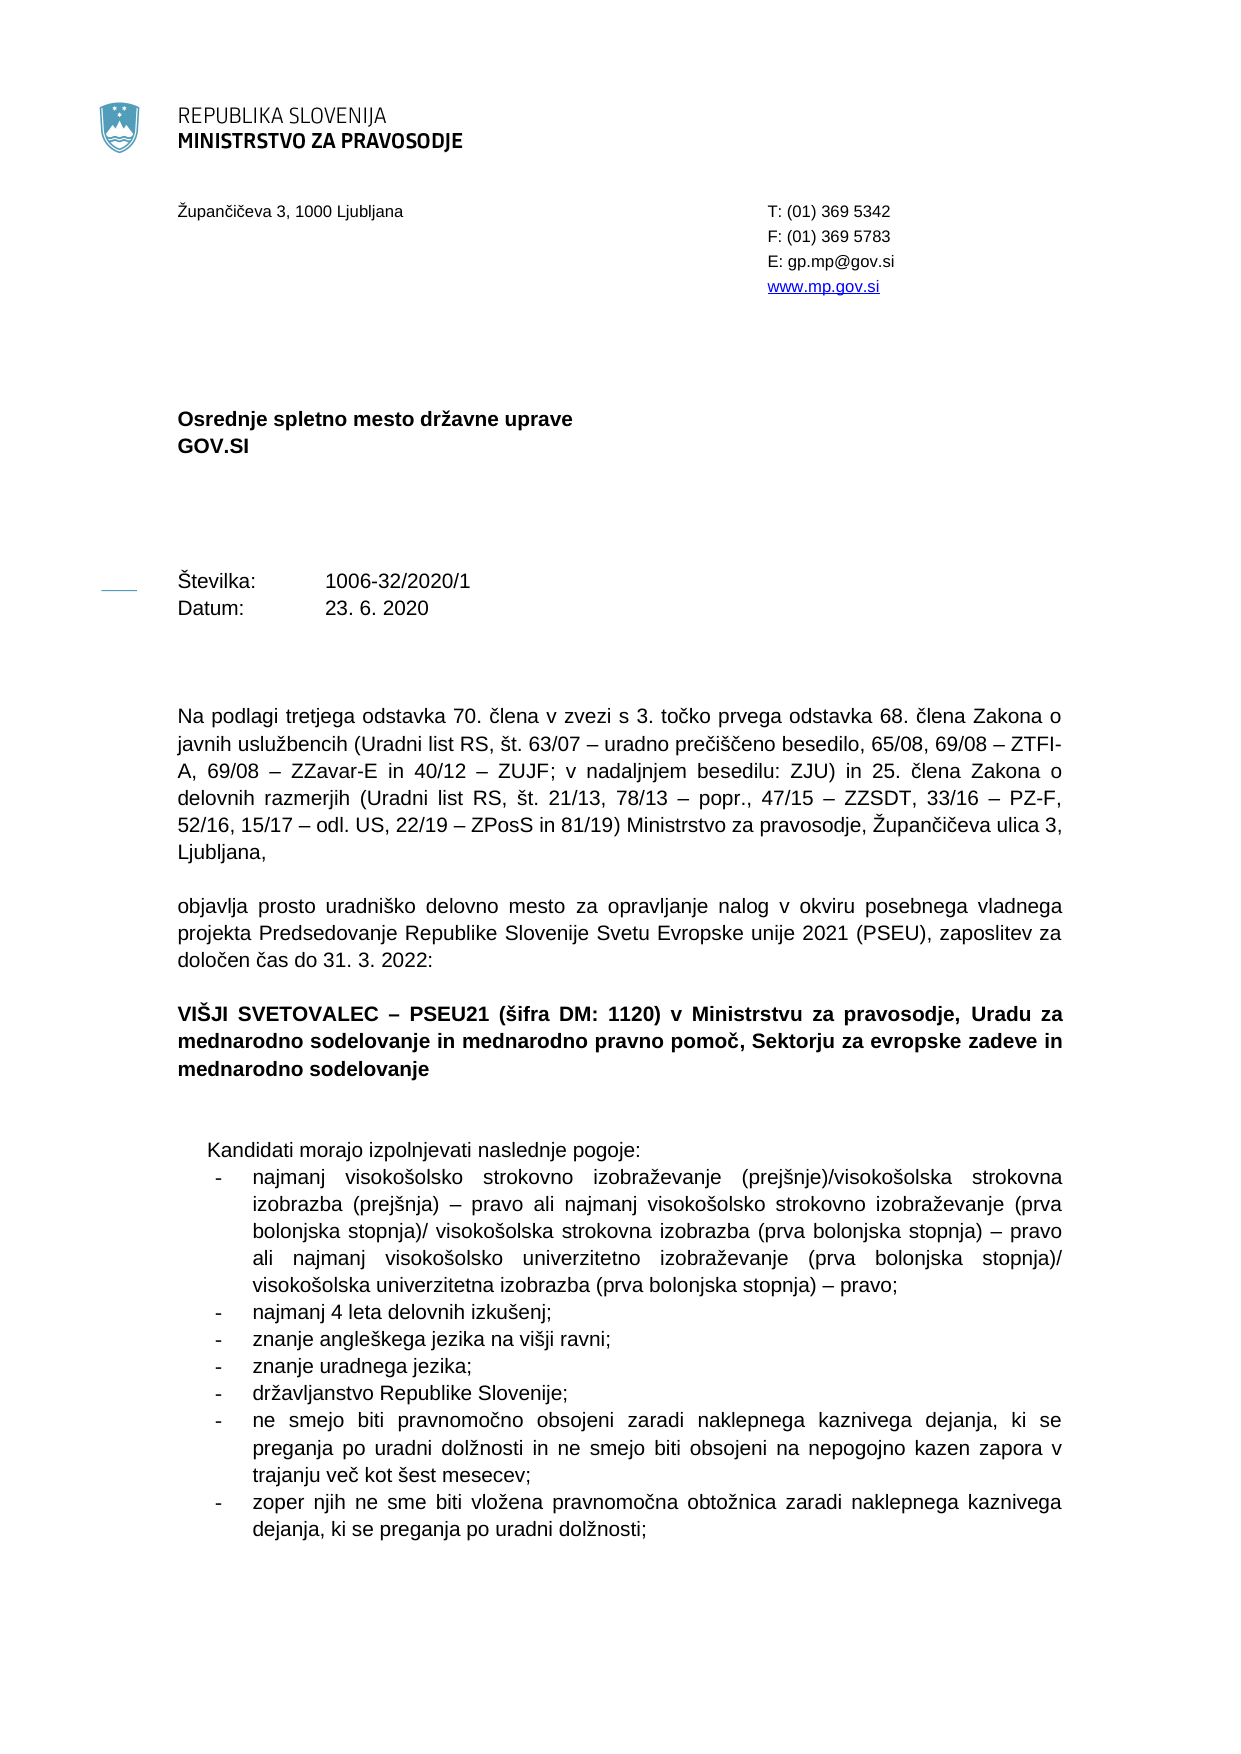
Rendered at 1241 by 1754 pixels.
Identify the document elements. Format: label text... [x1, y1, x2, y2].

list znanje angleškega jezika na višji ravni; [215, 1324, 1063, 1351]
text objavlja prosto uradniško delovno mesto za opravljanje nalog v okviru posebnega vladnega projekta Predsedovanje Republike Slovenije Svetu Evropske unije 2021 (PSEU), zaposlitev za določen čas do 31. 3. 2022: [177, 891, 1063, 972]
list najmanj visokošolsko strokovno izobraževanje (prejšnje)/visokošolska strokovna izobrazba (prejšnja) – pravo ali najmanj visokošolsko strokovno izobraževanje (prva bolonjska stopnja)/ visokošolska strokovna izobrazba (prva bolonjska stopnja) – pravo ali najmanj visokošolsko univerzitetno izobraževanje (prva bolonjska stopnja)/ visokošolska univerzitetna izobrazba (prva bolonjska stopnja) – pravo; [215, 1162, 1063, 1297]
list znanje uradnega jezika; [215, 1351, 1063, 1378]
text Osrednje spletno mesto državne uprave [177, 403, 1063, 430]
text GOV.SI [177, 430, 1063, 457]
list zoper njih ne sme biti vložena pravnomočna obtožnica zaradi naklepnega kaznivega dejanja, ki se preganja po uradni dolžnosti; [215, 1487, 1063, 1541]
picture [0, 0, 709, 160]
text VIŠJI SVETOVALEC – PSEU21 (šifra DM: 1120) v Ministrstvu za pravosodje, Uradu za mednarodno sodelovanje in mednarodno pravno pomoč, Sektorju za evropske zadeve in mednarodno sodelovanje [177, 999, 1063, 1080]
text Datum: 23. 6. 2020 [177, 593, 1063, 620]
text Na podlagi tretjega odstavka 70. člena v zvezi s 3. točko prvega odstavka 68. člena Zakona o javnih uslužbencih (Uradni list RS, št. 63/07 – uradno prečiščeno besedilo, 65/08, 69/08 – ZTFI-A, 69/08 – ZZavar-E in 40/12 – ZUJF; v nadaljnjem besedilu: ZJU) in 25. člena Zakona o delovnih razmerjih (Uradni list RS, št. 21/13, 78/13 – popr., 47/15 – ZZSDT, 33/16 – PZ-F, 52/16, 15/17 – odl. US, 22/19 – ZPosS in 81/19) Ministrstvo za pravosodje, Župančičeva ulica 3, Ljubljana, [177, 701, 1063, 864]
list ne smejo biti pravnomočno obsojeni zaradi naklepnega kaznivega dejanja, ki se preganja po uradni dolžnosti in ne smejo biti obsojeni na nepogojno kazen zapora v trajanju več kot šest mesecev; [215, 1405, 1063, 1487]
text Kandidati morajo izpolnjevati naslednje pogoje: [207, 1134, 1063, 1162]
text Številka: 1006-32/2020/1 [177, 566, 1063, 593]
list najmanj 4 leta delovnih izkušenj; [215, 1297, 1063, 1324]
list državljanstvo Republike Slovenije; [215, 1378, 1063, 1405]
